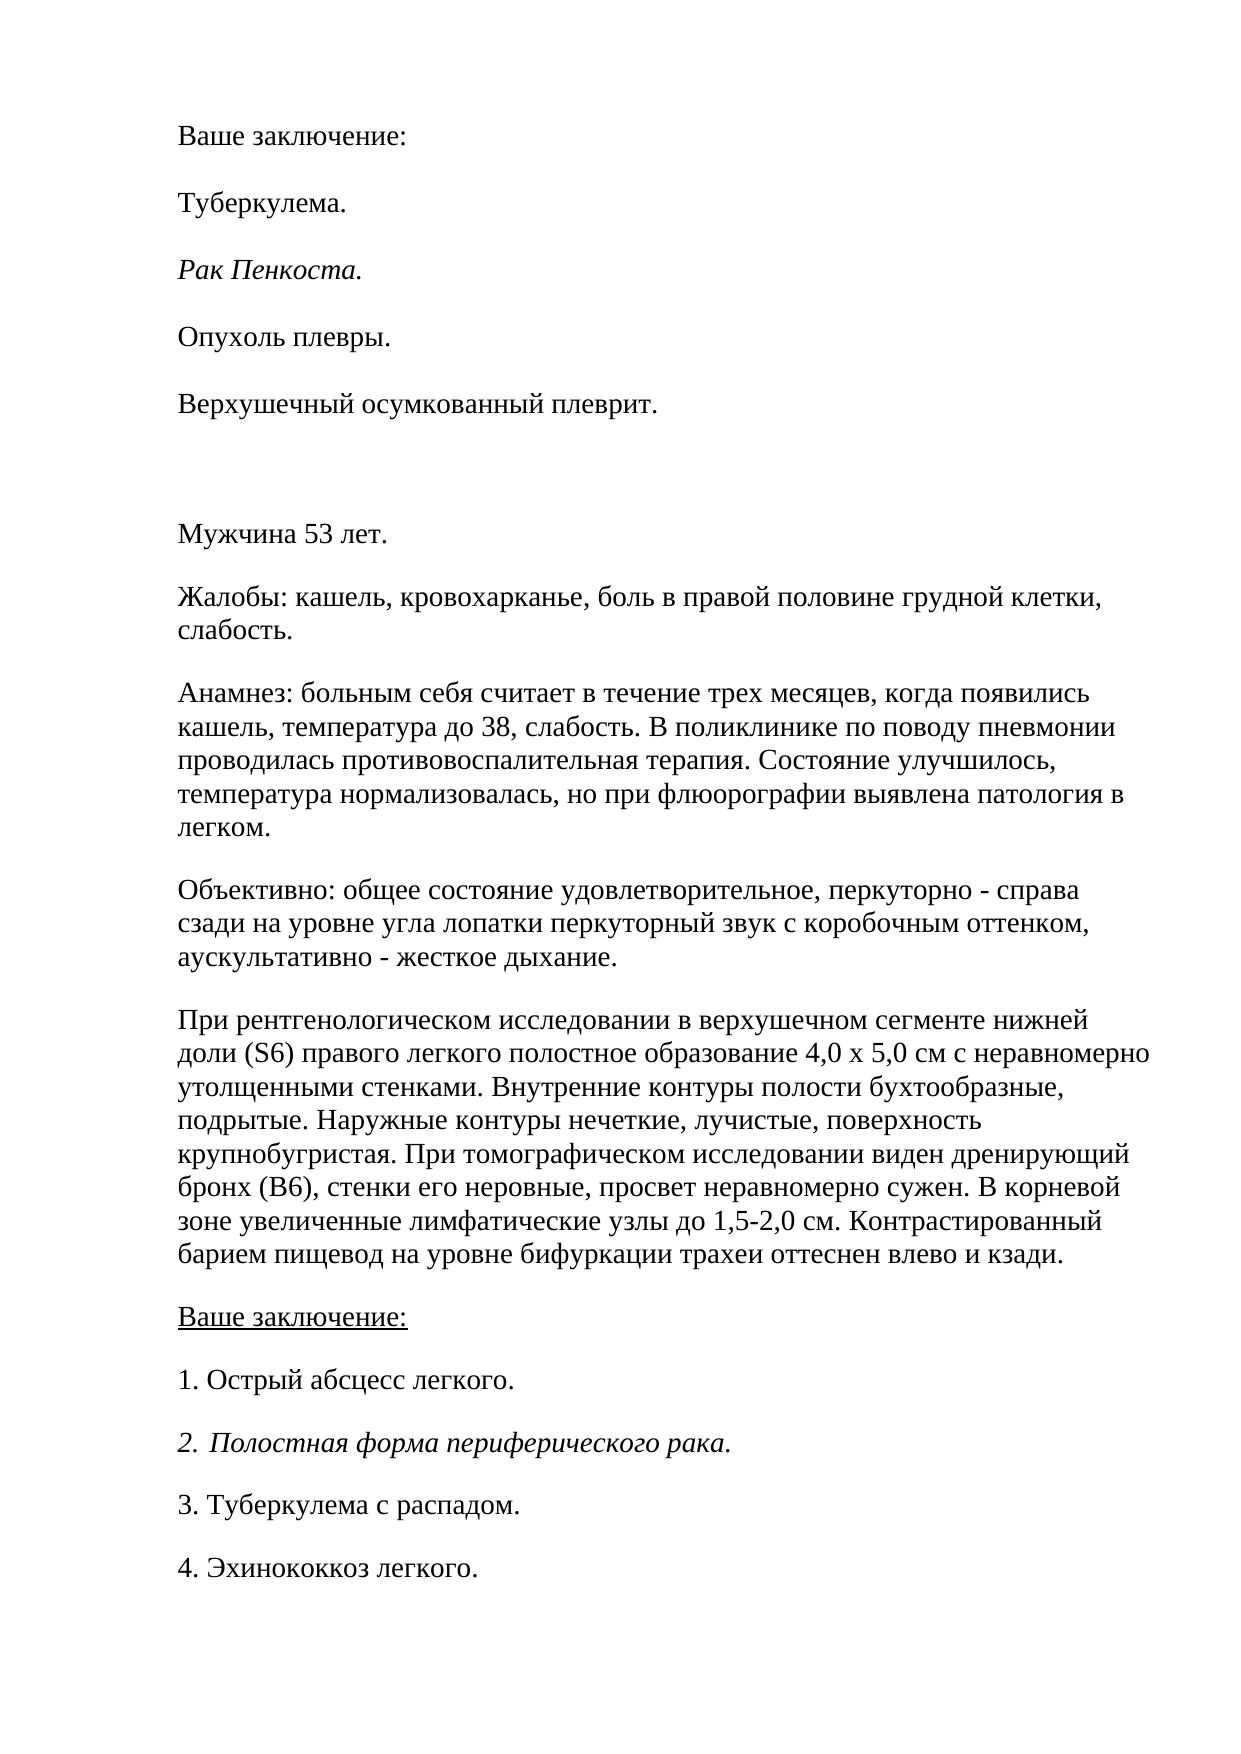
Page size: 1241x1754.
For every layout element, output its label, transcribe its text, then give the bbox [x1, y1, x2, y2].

text Ваше заключение: [177, 118, 1152, 152]
text Опухоль плевры. [177, 319, 1152, 353]
text 1. Острый абсцесс легкого. [177, 1362, 1152, 1396]
text Рак Пенкоста. [177, 252, 1152, 286]
text Мужчина 53 лет. [177, 516, 1152, 550]
text Верхушечный осумкованный плеврит. [177, 386, 1152, 420]
text Туберкулема. [177, 185, 1152, 219]
text При рентгенологическом исследовании в верхушечном сегменте нижней доли (S6) правого легкого полостное образование 4,0 х 5,0 см с неравномерно утолщенными стенками. Внутренние контуры полости бухтообразные, подрытые. Наружные контуры нечеткие, лучистые, поверхность крупнобугристая. При томографическом исследовании виден дренирующий бронх (В6), стенки его неровные, просвет неравномерно сужен. В корневой зоне увеличенные лимфатические узлы до 1,5-2,0 см. Контрастированный барием пищевод на уровне бифуркации трахеи оттеснен влево и кзади. [177, 1002, 1152, 1270]
text Объективно: общее состояние удовлетворительное, перкуторно - справа сзади на уровне угла лопатки перкуторный звук с коробочным оттенком, аускультативно - жесткое дыхание. [177, 872, 1152, 973]
text Анамнез: больным себя считает в течение трех месяцев, когда появились кашель, температура до 38, слабость. В поликлинике по поводу пневмонии проводилась противовоспалительная терапия. Состояние улучшилось, температура нормализовалась, но при флюорографии выявлена патология в легком. [177, 675, 1152, 843]
text 3. Туберкулема с распадом. [177, 1487, 1152, 1521]
text Ваше заключение: [177, 1299, 1152, 1333]
text 4. Эхинококкоз легкого. [177, 1550, 1152, 1584]
text Жалобы: кашель, кровохарканье, боль в правой половине грудной клетки, слабость. [177, 579, 1152, 646]
text 2. Полостная форма периферического рака. [177, 1425, 1152, 1458]
